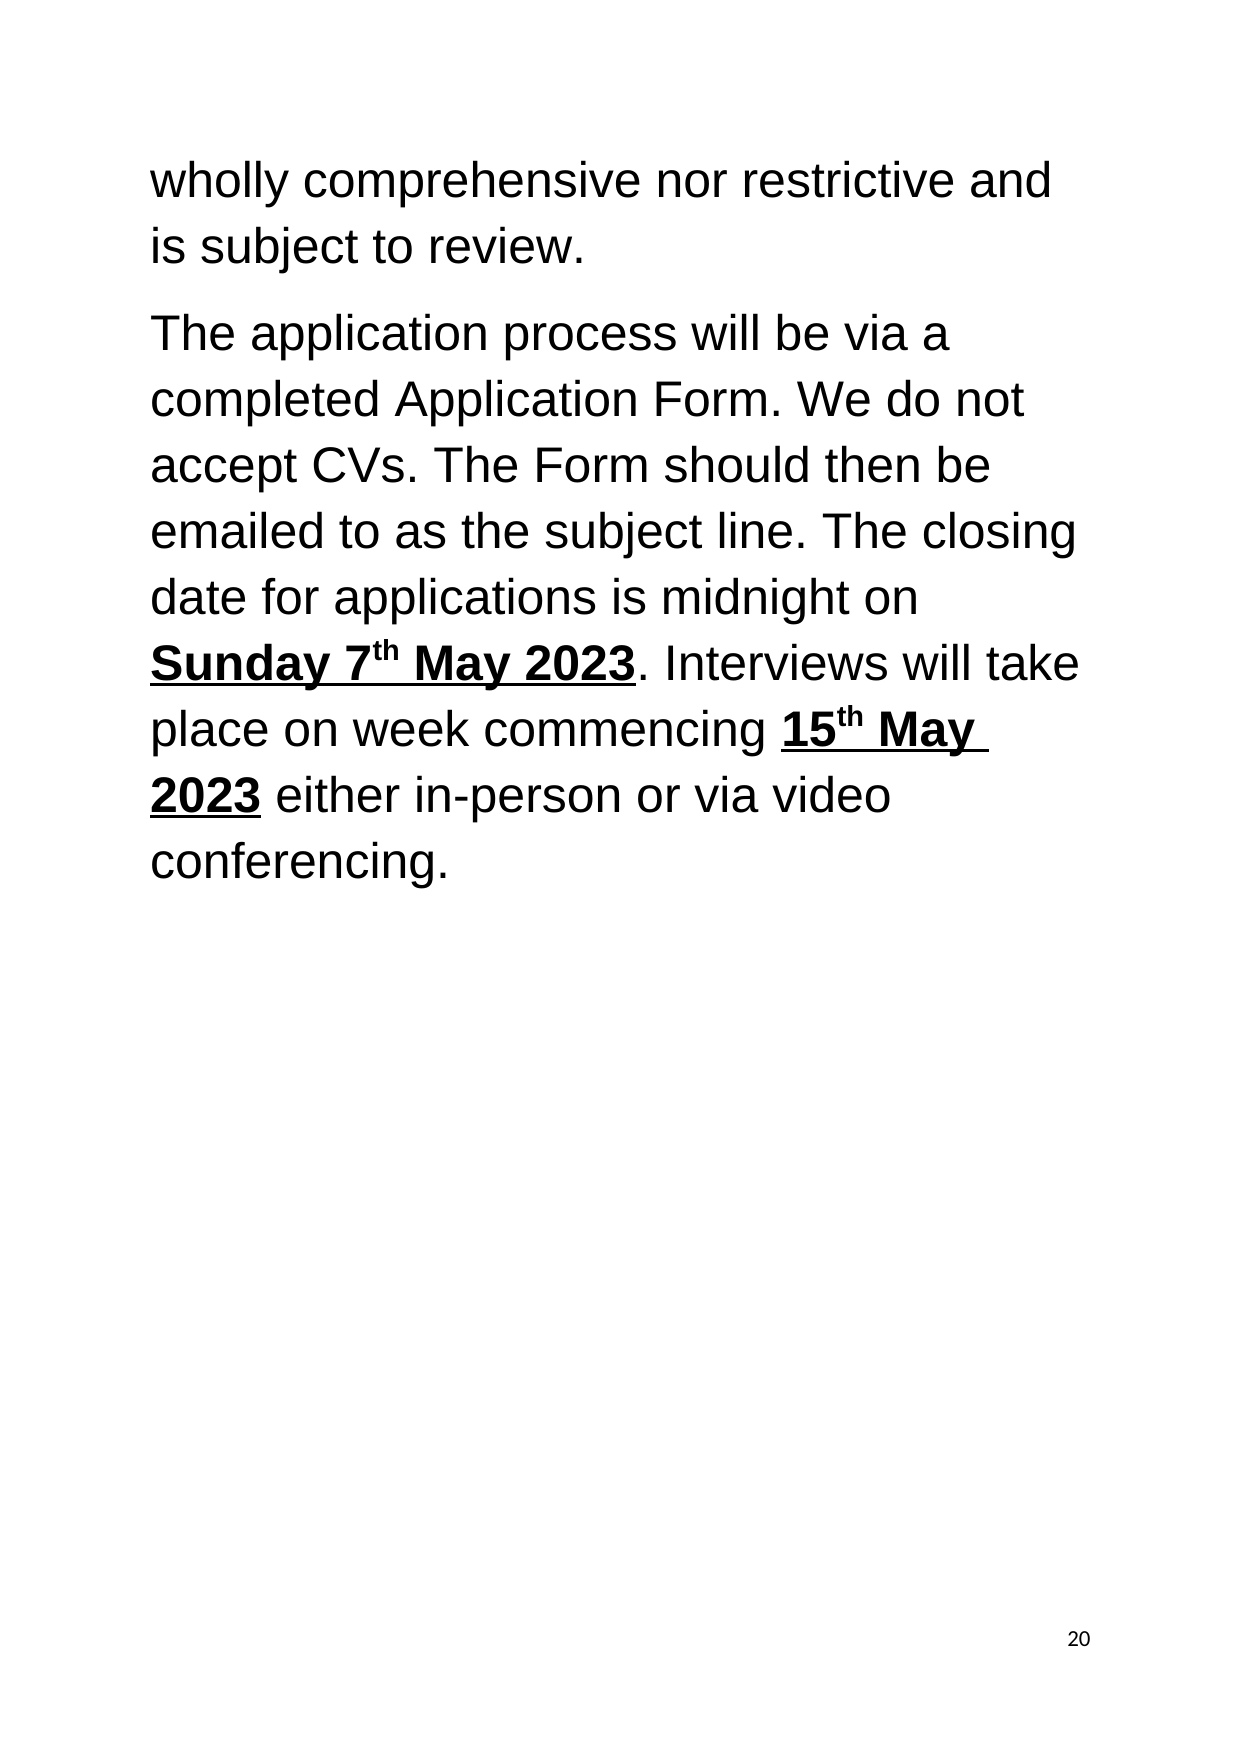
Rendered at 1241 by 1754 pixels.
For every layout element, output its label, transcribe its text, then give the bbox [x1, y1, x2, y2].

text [150, 150, 1090, 273]
text The application process will be via a completed Application Form. We do not accept CVs. The Form should then be emailed to as the subject line. The closing date for applications is midnight on Sunday 7th May 2023. Interviews will take place on week commencing 15th May 2023 either in-person or via video conferencing. [150, 303, 1090, 889]
